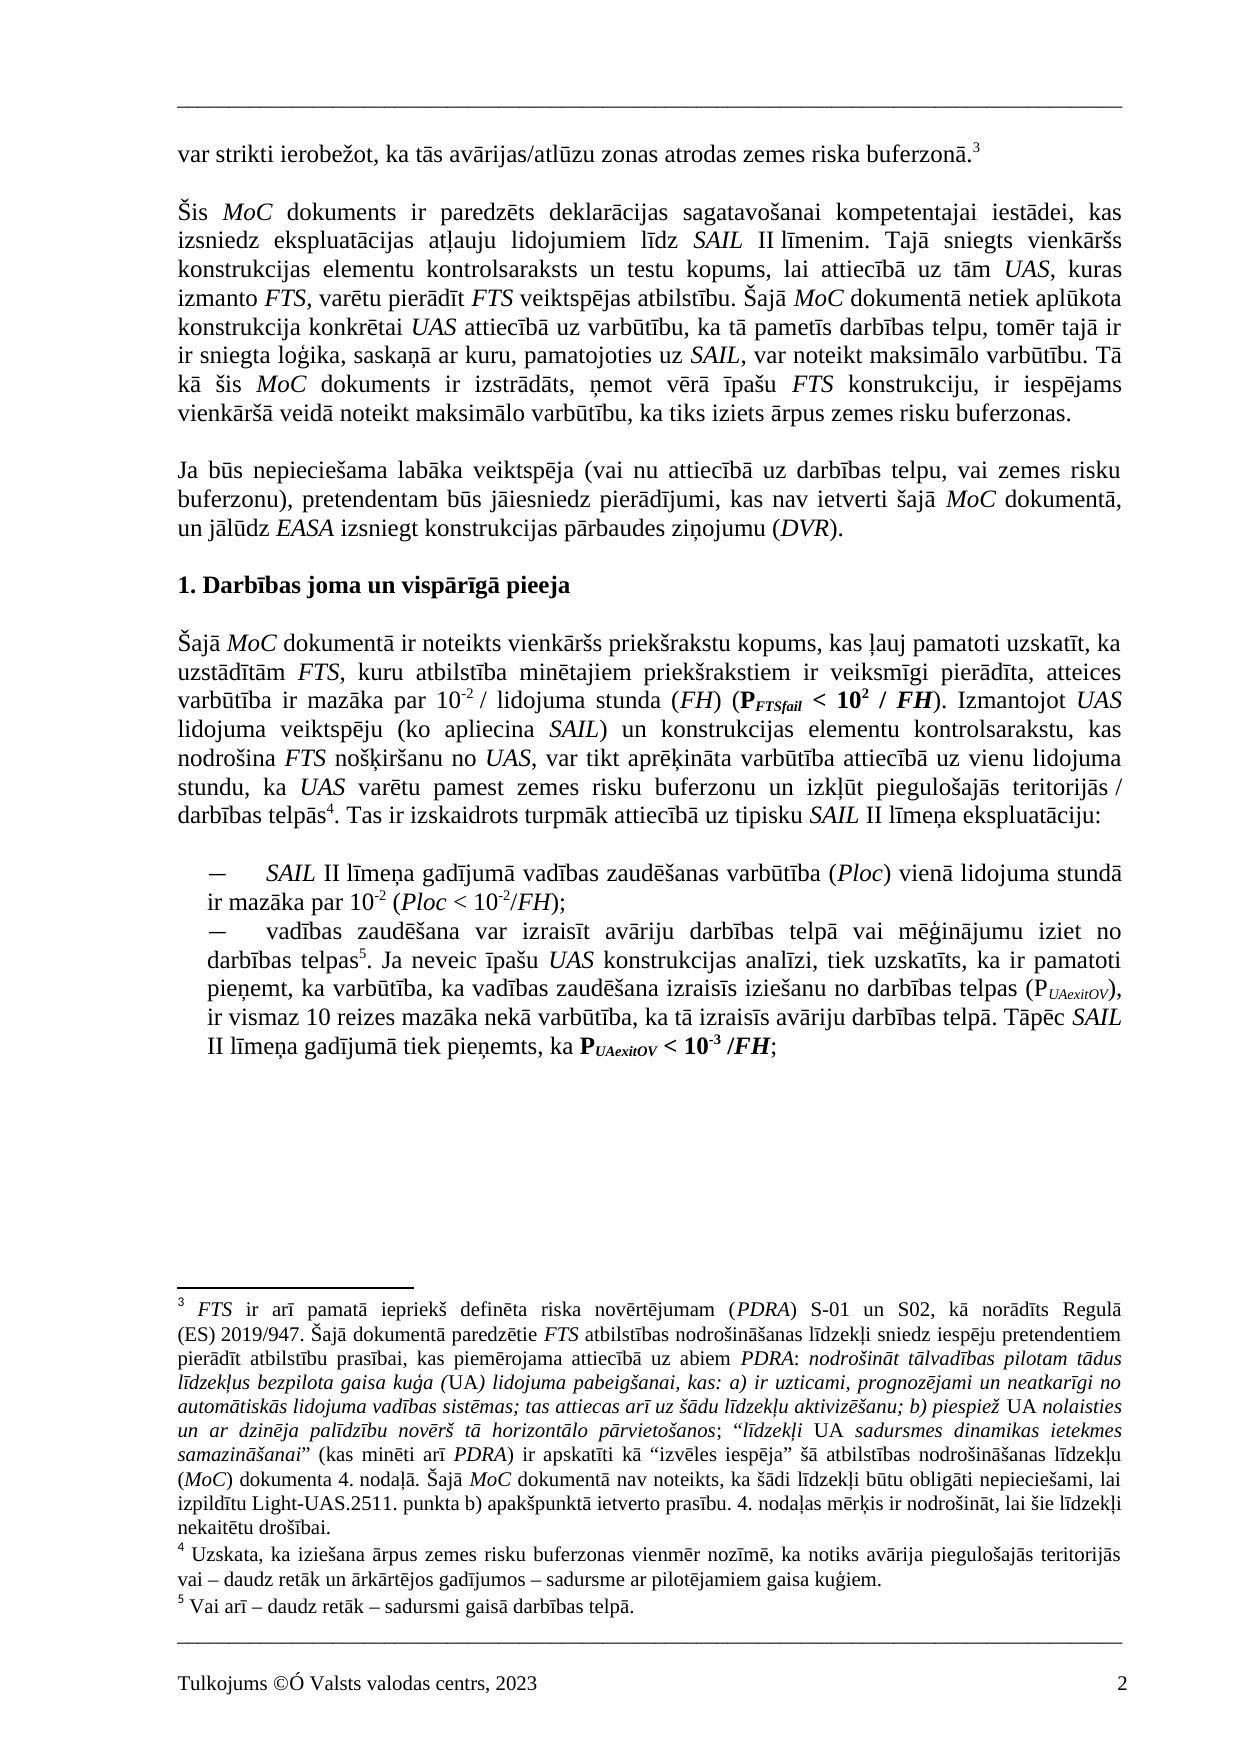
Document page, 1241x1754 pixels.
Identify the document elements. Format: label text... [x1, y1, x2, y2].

list SAIL II līmeņa gadījumā vadības zaudēšanas varbūtība (Ploc) vienā lidojuma stundā ir mazāka par 10-2 (Ploc < 10-2/FH); [207, 858, 1122, 916]
text 1. Darbības joma un vispārīgā pieeja [177, 570, 1122, 599]
text Šajā MoC dokumentā ir noteikts vienkāršs priekšrakstu kopums, kas ļauj pamatoti uzskatīt, ka uzstādītām FTS, kuru atbilstība minētajiem priekšrakstiem ir veiksmīgi pierādīta, atteices varbūtība ir mazāka par 10-2 / lidojuma stunda (FH) (PFTSfail < 102 / FH). Izmantojot UAS lidojuma veiktspēju (ko apliecina SAIL) un konstrukcijas elementu kontrolsarakstu, kas nodrošina FTS nošķiršanu no UAS, var tikt aprēķināta varbūtība attiecībā uz vienu lidojuma stundu, ka UAS varētu pamest zemes risku buferzonu un izkļūt piegulošajās teritorijās / darbības telpās. Tas ir izskaidrots turpmāk attiecībā uz tipisku SAIL II līmeņa ekspluatāciju: [177, 628, 1122, 829]
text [177, 139, 1122, 168]
text Ja būs nepieciešama labāka veiktspēja (vai nu attiecībā uz darbības telpu, vai zemes risku buferzonu), pretendentam būs jāiesniedz pierādījumi, kas nav ietverti šajā MoC dokumentā, un jālūdz EASA izsniegt konstrukcijas pārbaudes ziņojumu (DVR). [177, 455, 1122, 542]
list vadības zaudēšana var izraisīt avāriju darbības telpā vai mēģinājumu iziet no darbības telpas. Ja neveic īpašu UAS konstrukcijas analīzi, tiek uzskatīts, ka ir pamatoti pieņemt, ka varbūtība, ka vadības zaudēšana izraisīs iziešanu no darbības telpas (PUAexitOV), ir vismaz 10 reizes mazāka nekā varbūtība, ka tā izraisīs avāriju darbības telpā. Tāpēc SAIL II līmeņa gadījumā tiek pieņemts, ka PUAexitOV < 10-3 /FH; [207, 916, 1122, 1060]
text Šis MoC dokuments ir paredzēts deklarācijas sagatavošanai kompetentajai iestādei, kas izsniedz ekspluatācijas atļauju lidojumiem līdz SAIL II līmenim. Tajā sniegts vienkāršs konstrukcijas elementu kontrolsaraksts un testu kopums, lai attiecībā uz tām UAS, kuras izmanto FTS, varētu pierādīt FTS veiktspējas atbilstību. Šajā MoC dokumentā netiek aplūkota konstrukcija konkrētai UAS attiecībā uz varbūtību, ka tā pametīs darbības telpu, tomēr tajā ir ir sniegta loģika, saskaņā ar kuru, pamatojoties uz SAIL, var noteikt maksimālo varbūtību. Tā kā šis MoC dokuments ir izstrādāts, ņemot vērā īpašu FTS konstrukciju, ir iespējams vienkāršā veidā noteikt maksimālo varbūtību, ka tiks iziets ārpus zemes risku buferzonas. [177, 197, 1122, 427]
